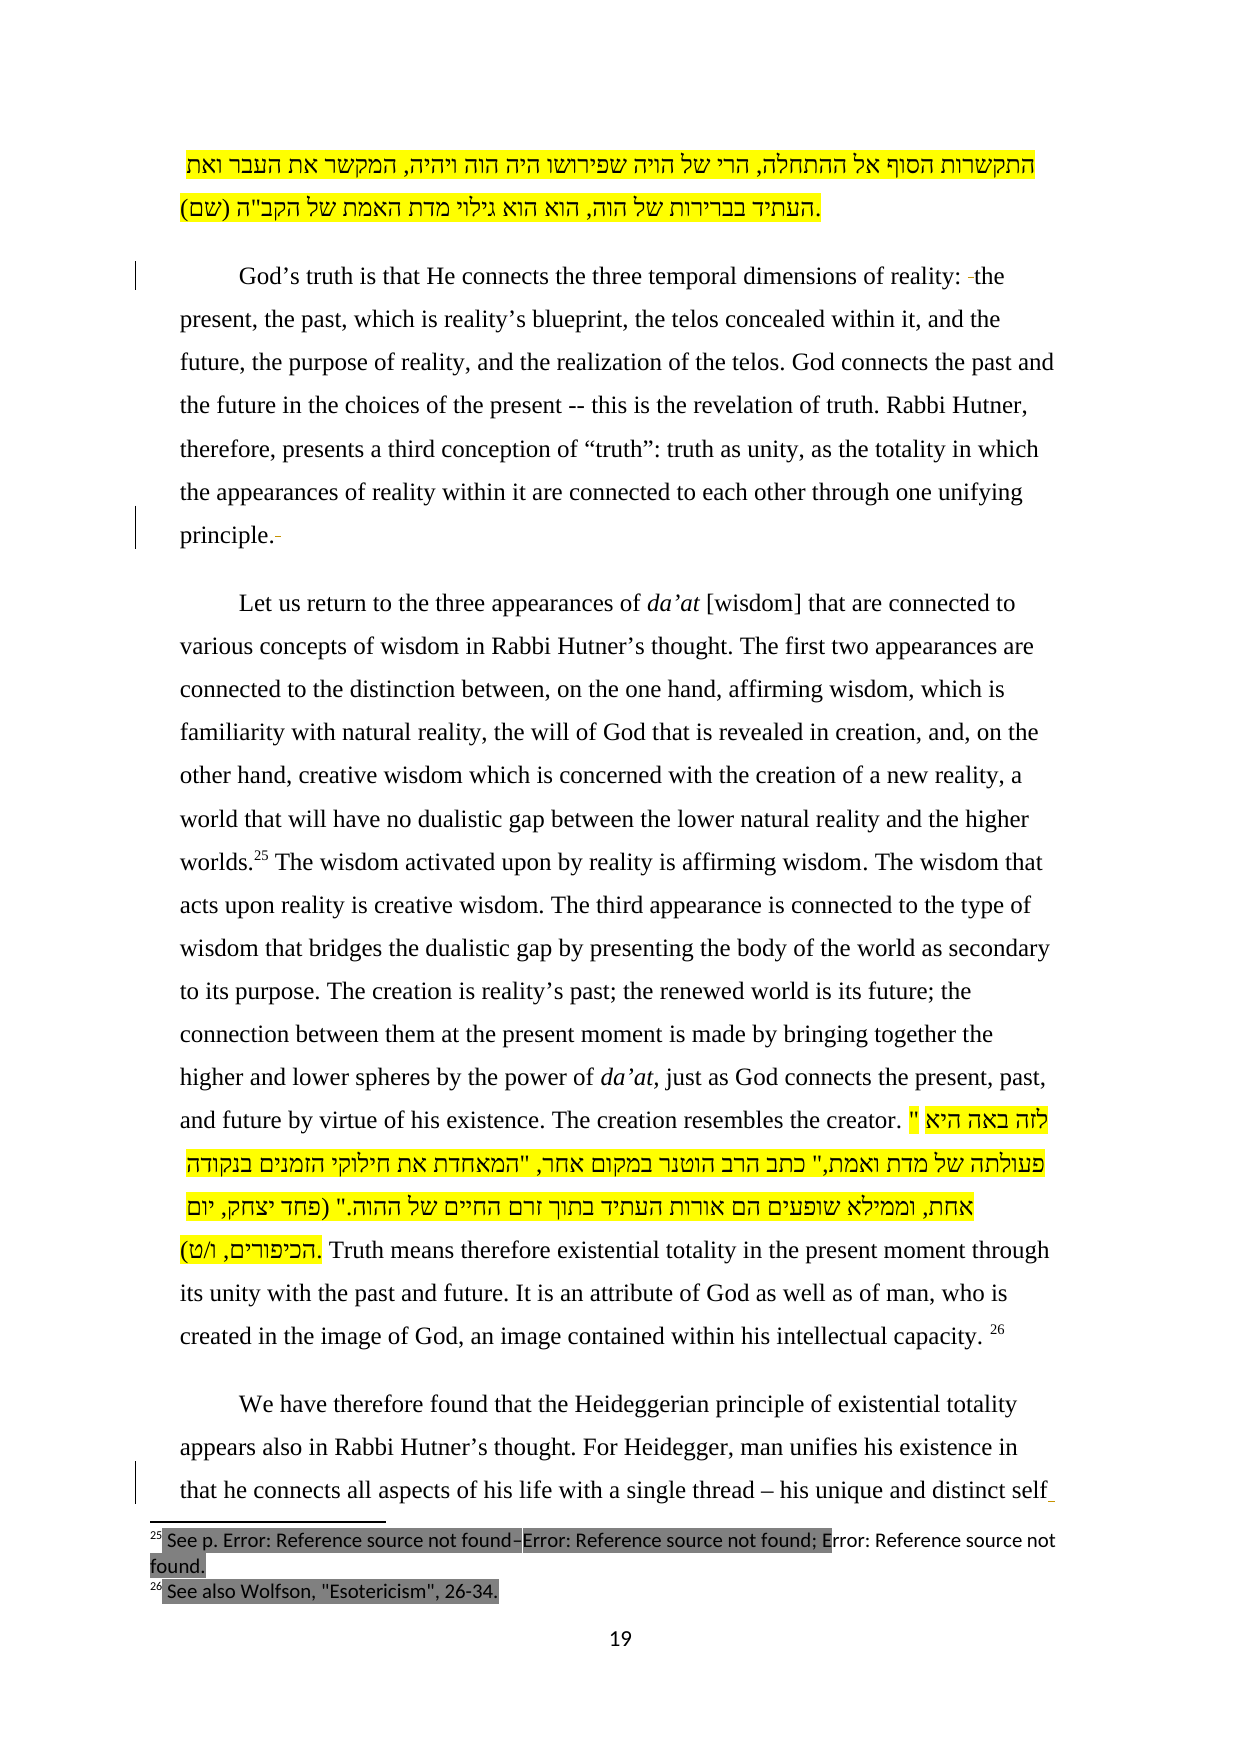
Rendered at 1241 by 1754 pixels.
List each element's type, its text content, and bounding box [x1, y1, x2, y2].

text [179, 150, 1061, 222]
text God’s truth is that He connects the three temporal dimensions of reality: the present, the past, which is reality’s blueprint, the telos concealed within it, and the future, the purpose of reality, and the realization of the telos. God connects the past and the future in the choices of the present -- this is the revelation of truth. Rabbi Hutner, therefore, presents a third conception of “truth”: truth as unity, as the totality in which the appearances of reality within it are connected to each other through one unifying principle. [179, 261, 1061, 549]
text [179, 1389, 1061, 1504]
text Let us return to the three appearances of da’at [wisdom] that are connected to various concepts of wisdom in Rabbi Hutner’s thought. The first two appearances are connected to the distinction between, on the one hand, affirming wisdom, which is familiarity with natural reality, the will of God that is revealed in creation, and, on the other hand, creative wisdom which is concerned with the creation of a new reality, a world that will have no dualistic gap between the lower natural reality and the higher worlds. The wisdom activated upon by reality is affirming wisdom. The wisdom that acts upon reality is creative wisdom. The third appearance is connected to the type of wisdom that bridges the dualistic gap by presenting the body of the world as secondary to its purpose. The creation is reality’s past; the renewed world is its future; the connection between them at the present moment is made by bringing together the higher and lower spheres by the power of da’at, just as God connects the present, past, and future by virtue of his existence. The creation resembles the creator. "לזה באה היא פעולתה של מדת ואמת," כתב הרב הוטנר במקום אחר, "המאחדת את חילוקי הזמנים בנקודה אחת, וממילא שופעים הם אורות העתיד בתוך זרם החיים של ההוה." (פחד יצחק, יום הכיפורים, ו/ט). Truth means therefore existential totality in the present moment through its unity with the past and future. It is an attribute of God as well as of man, who is created in the image of God, an image contained within his intellectual capacity. [179, 588, 1061, 1350]
